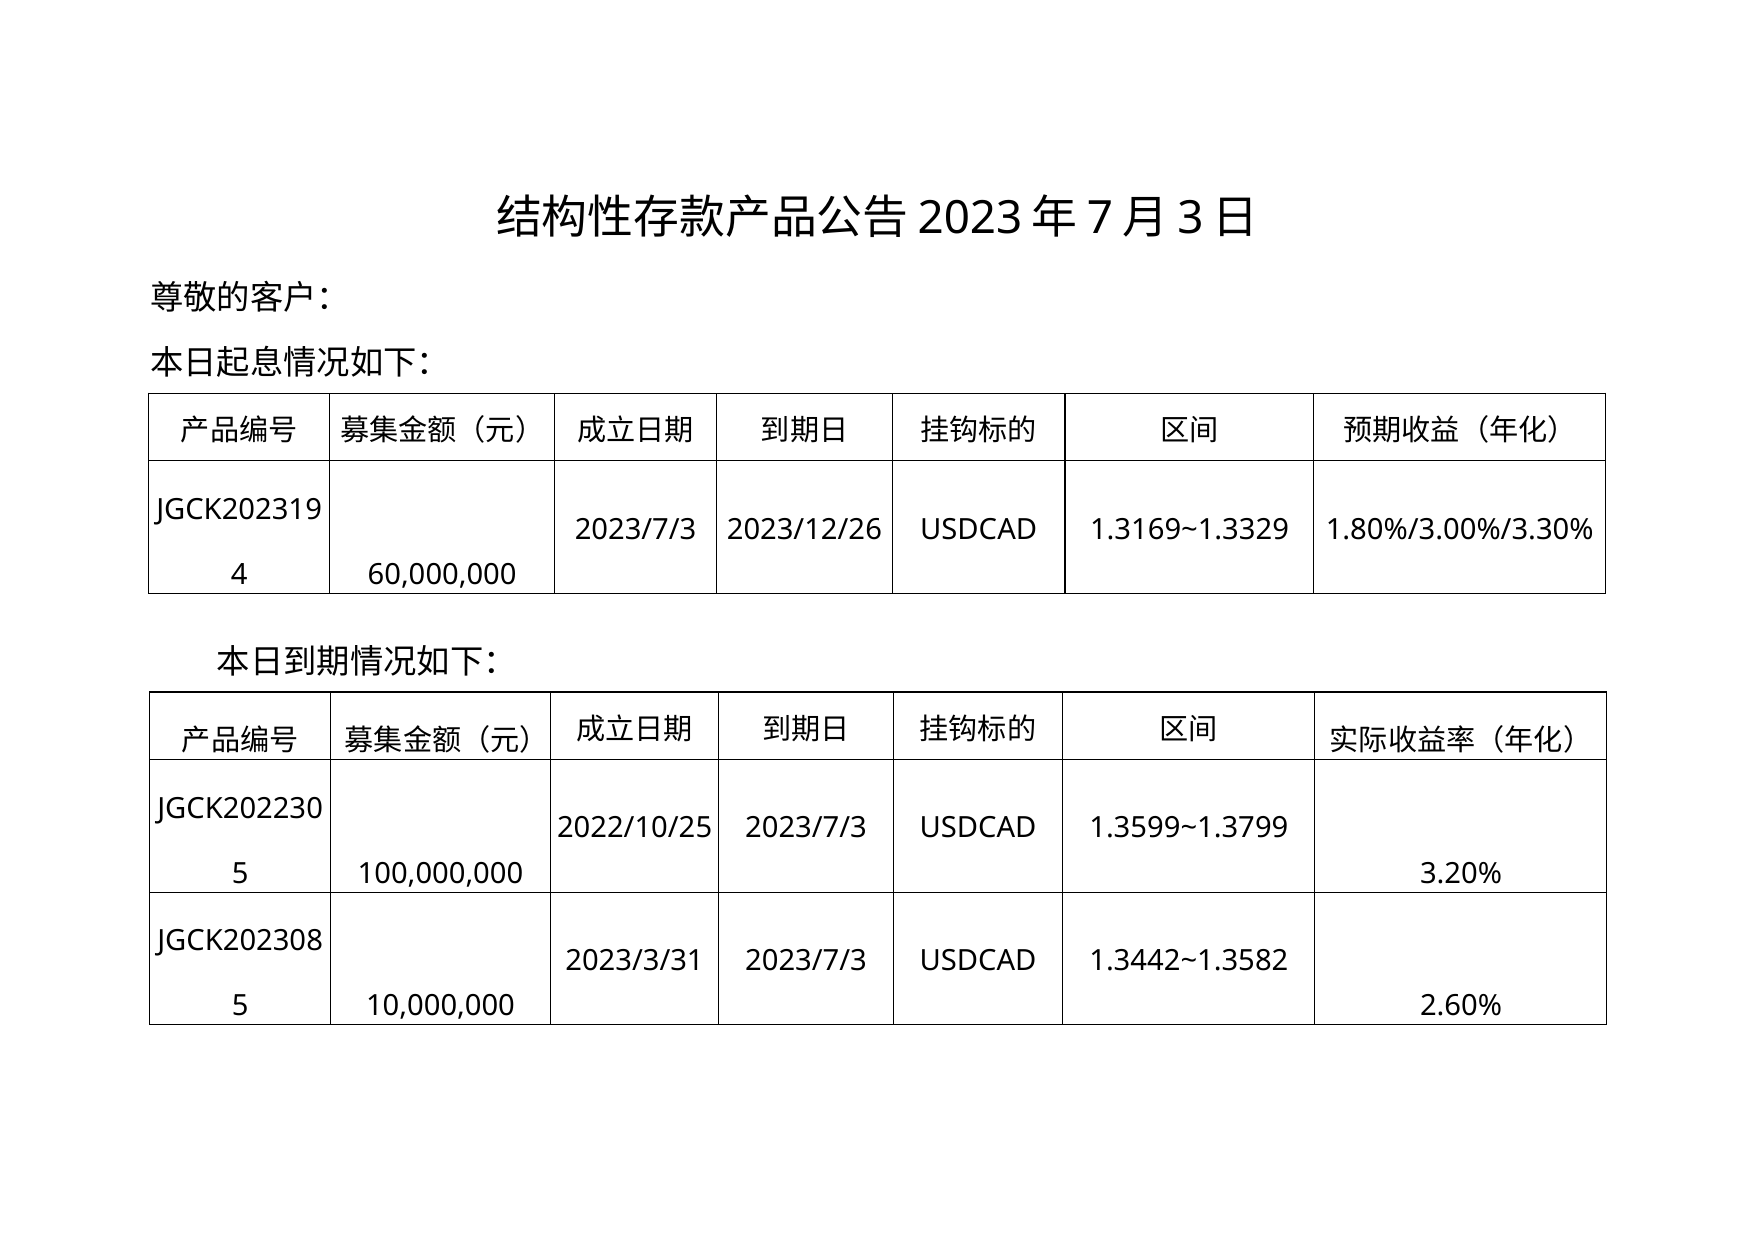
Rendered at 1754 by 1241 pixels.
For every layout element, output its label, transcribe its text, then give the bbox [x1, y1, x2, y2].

table_header 募集金额（元） [330, 394, 554, 460]
table_cell 1.3599~1.3799 [1063, 760, 1314, 892]
table_cell 2023/7/3 [719, 893, 893, 1024]
table_cell USDCAD [894, 760, 1062, 892]
text 结构性存款产品公告2023年7月3日 [150, 165, 1604, 263]
table_cell USDCAD [894, 893, 1062, 1024]
table_cell JGCK2022305 [150, 760, 330, 892]
text 尊敬的客户： [150, 263, 1604, 328]
table_header 挂钩标的 [894, 693, 1062, 759]
table_header 挂钩标的 [893, 394, 1064, 460]
table_header 实际收益率（年化） [1315, 693, 1606, 759]
table_cell 2.60% [1315, 893, 1606, 1024]
table_cell 2023/3/31 [551, 893, 718, 1024]
table_header 成立日期 [555, 394, 716, 460]
table_cell 3.20% [1315, 760, 1606, 892]
table_header 成立日期 [551, 693, 718, 759]
text 本日起息情况如下： [150, 328, 1604, 393]
table_cell 2023/12/26 [717, 461, 892, 593]
table_header 产品编号 [150, 693, 330, 759]
table_cell 60,000,000 [330, 461, 554, 593]
table_header 到期日 [719, 693, 893, 759]
table_header 区间 [1063, 693, 1314, 759]
table_cell 1.3442~1.3582 [1063, 893, 1314, 1024]
table_header 募集金额（元） [331, 693, 550, 759]
table_cell JGCK2023085 [150, 893, 330, 1024]
table_cell 1.3169~1.3329 [1066, 461, 1313, 593]
table_cell 2023/7/3 [555, 461, 716, 593]
table_cell 2022/10/25 [551, 760, 718, 892]
table_header 产品编号 [149, 394, 329, 460]
table_cell USDCAD [893, 461, 1064, 593]
table_cell JGCK2023194 [149, 461, 329, 593]
table_header 区间 [1066, 394, 1313, 460]
table_cell 100,000,000 [331, 760, 550, 892]
table_cell 2023/7/3 [719, 760, 893, 892]
table_header 到期日 [717, 394, 892, 460]
table_header 预期收益（年化） [1314, 394, 1605, 460]
table_cell 10,000,000 [331, 893, 550, 1024]
table_cell 1.80%/3.00%/3.30% [1314, 461, 1605, 593]
text 本日到期情况如下： [150, 626, 1604, 691]
